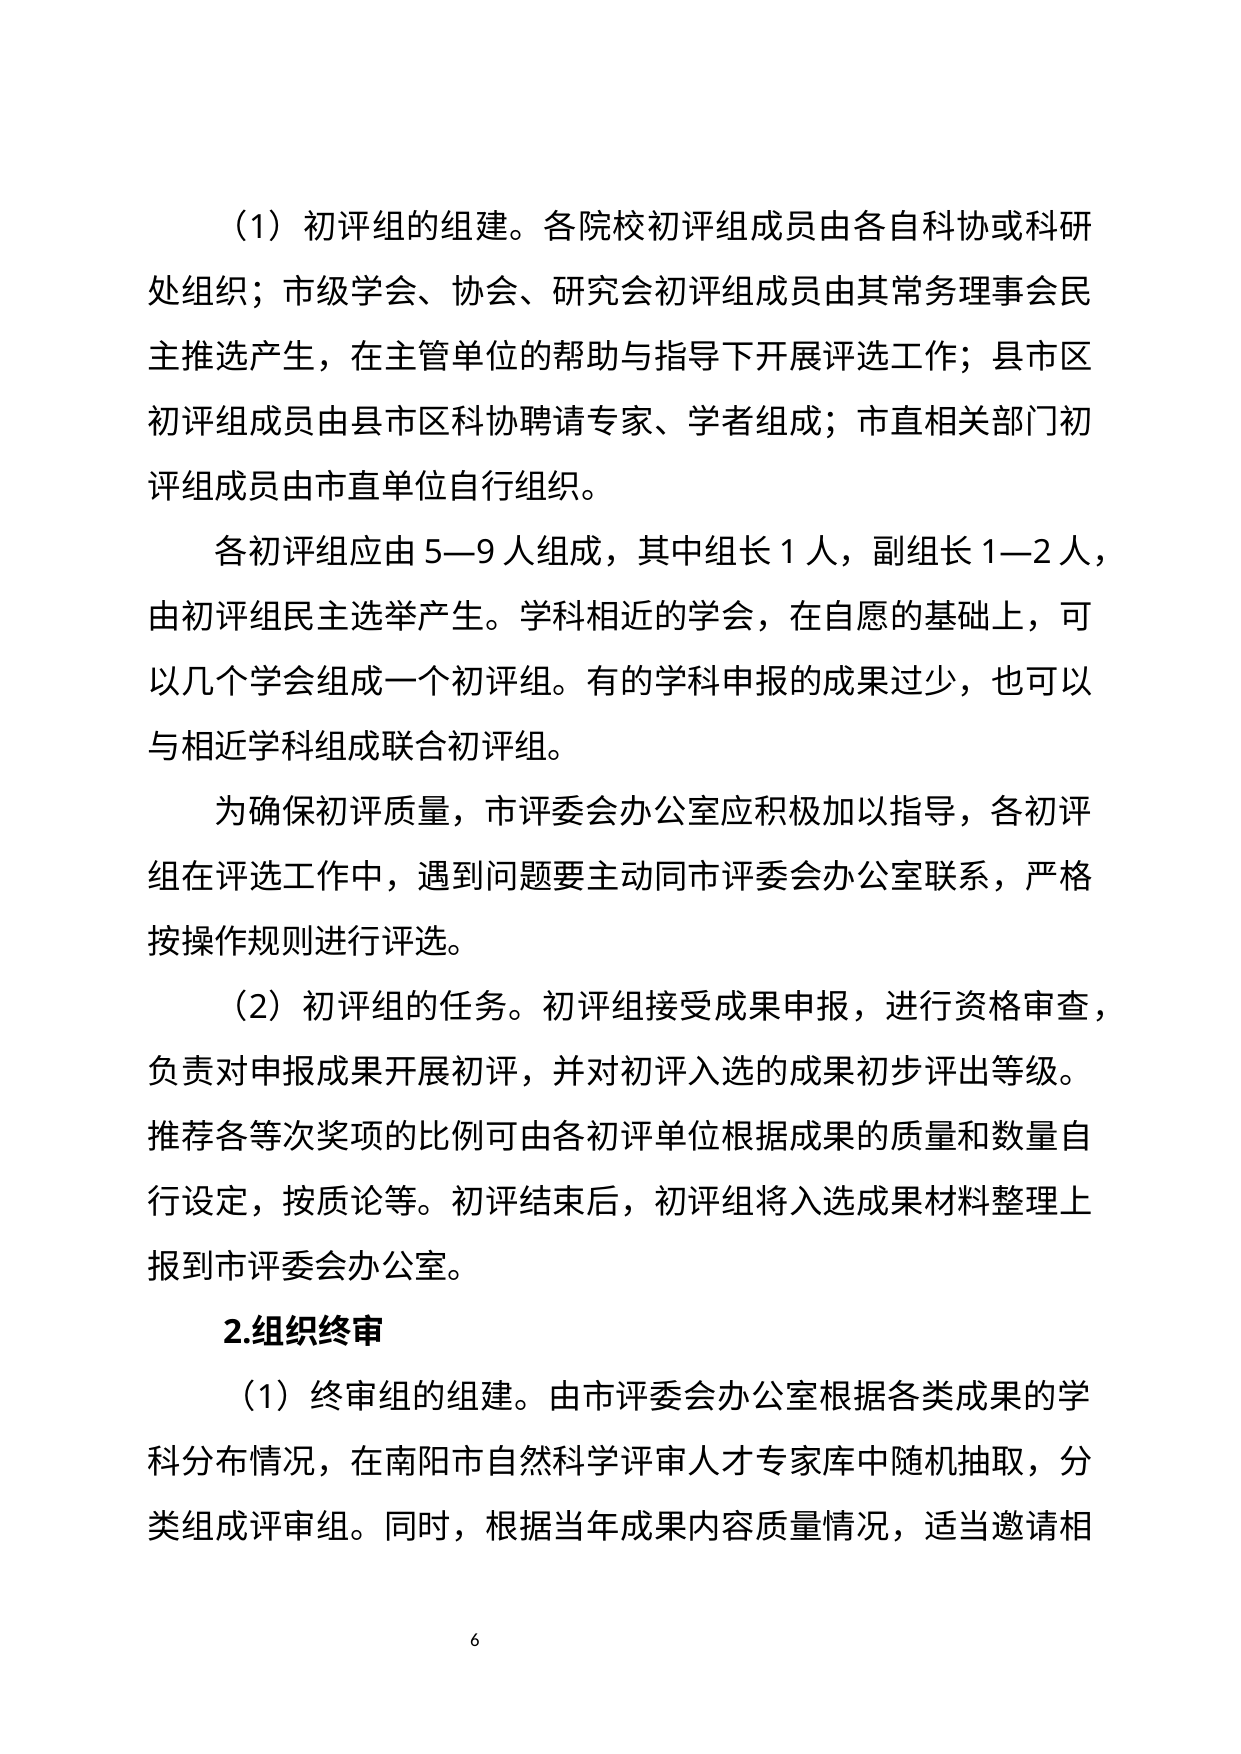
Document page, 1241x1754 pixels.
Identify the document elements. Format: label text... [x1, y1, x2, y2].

text 各初评组应由5—9人组成，其中组长1人，副组长1—2人，由初评组民主选举产生。学科相近的学会，在自愿的基础上，可以几个学会组成一个初评组。有的学科申报的成果过少，也可以与相近学科组成联合初评组。 [148, 517, 1093, 777]
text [148, 1362, 1093, 1557]
text （2）初评组的任务。初评组接受成果申报，进行资格审查，负责对申报成果开展初评，并对初评入选的成果初步评出等级。推荐各等次奖项的比例可由各初评单位根据成果的质量和数量自行设定，按质论等。初评结束后，初评组将入选成果材料整理上报到市评委会办公室。 [148, 972, 1093, 1297]
text 为确保初评质量，市评委会办公室应积极加以指导，各初评组在评选工作中，遇到问题要主动同市评委会办公室联系，严格按操作规则进行评选。 [148, 777, 1093, 972]
text （1）初评组的组建。各院校初评组成员由各自科协或科研处组织；市级学会、协会、研究会初评组成员由其常务理事会民主推选产生，在主管单位的帮助与指导下开展评选工作；县市区初评组成员由县市区科协聘请专家、学者组成；市直相关部门初评组成员由市直单位自行组织。 [148, 192, 1093, 517]
text 2.组织终审 [148, 1297, 1093, 1362]
